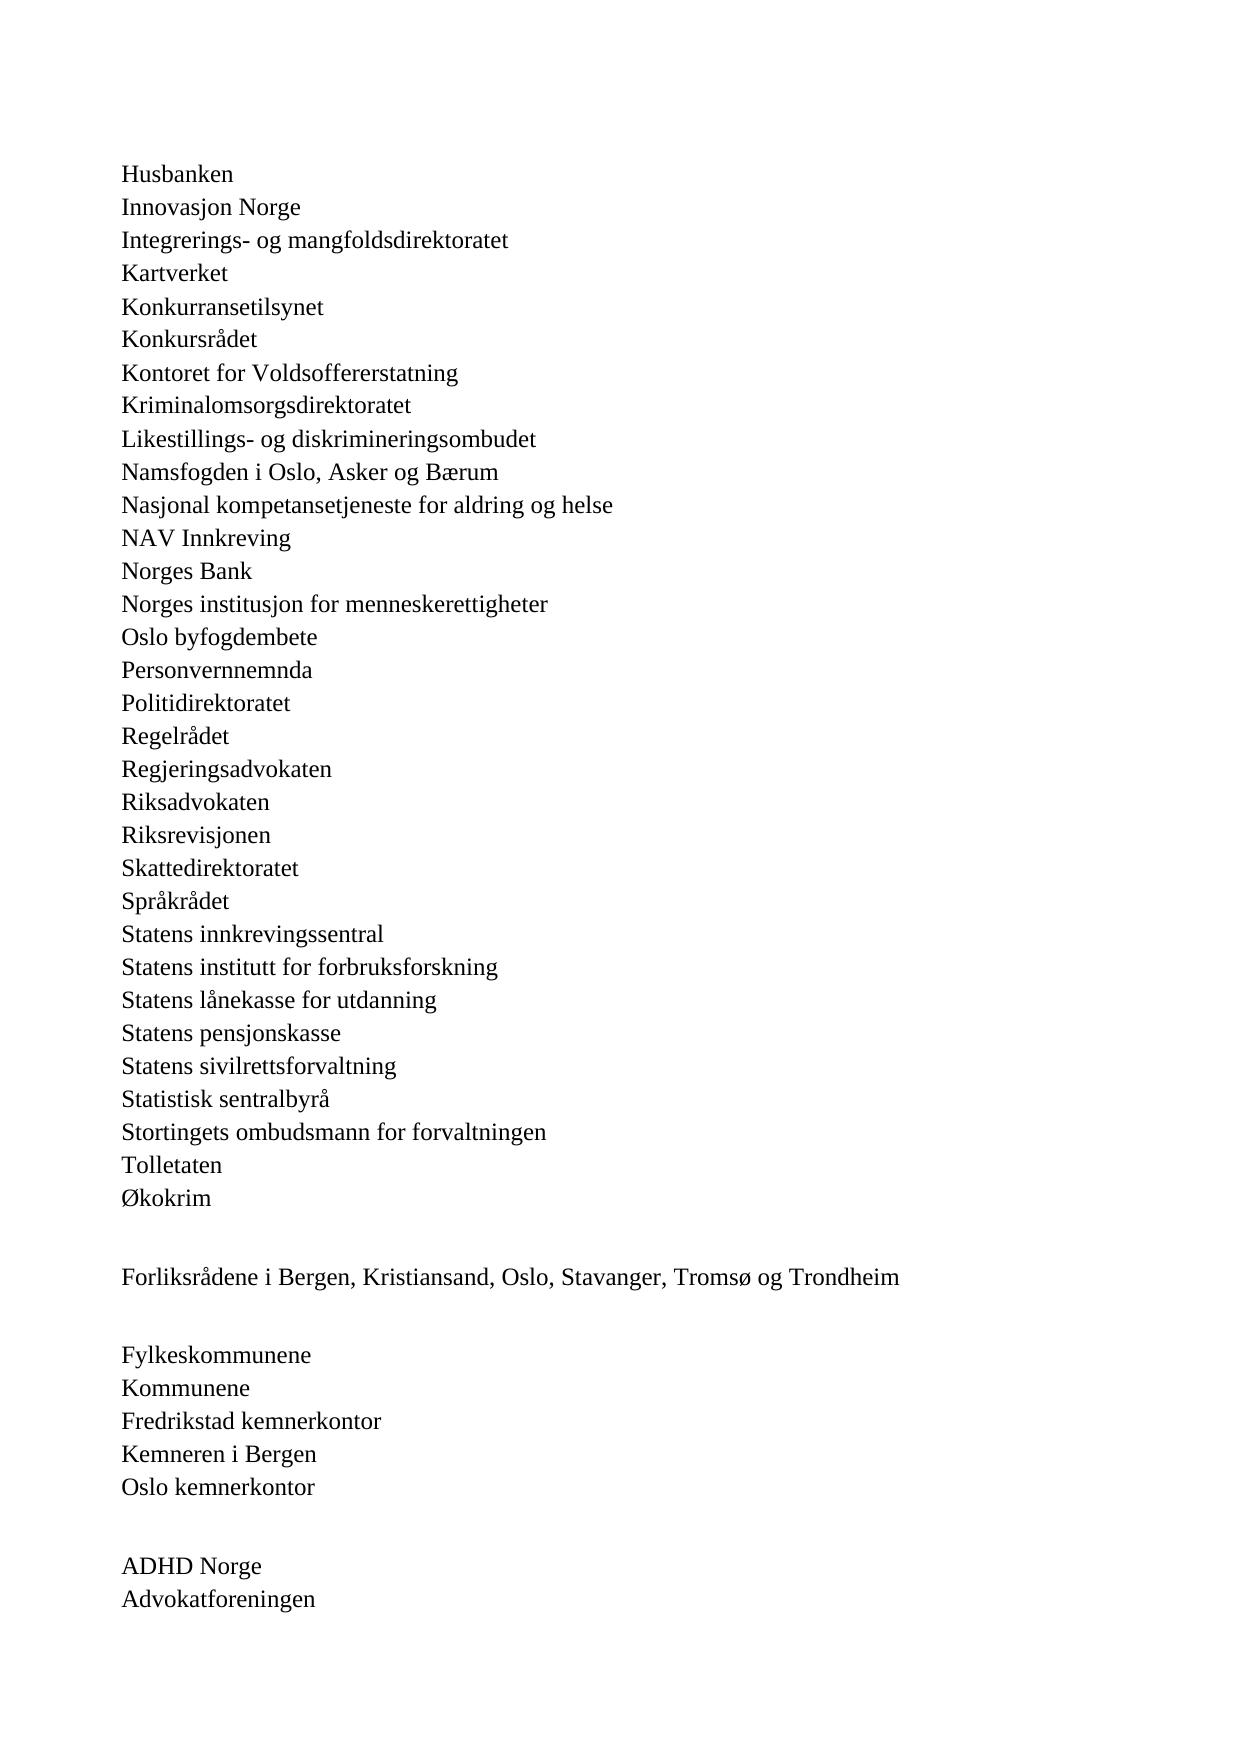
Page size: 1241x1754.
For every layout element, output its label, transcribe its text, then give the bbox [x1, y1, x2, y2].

list Norges Bank [121, 556, 1119, 584]
list Konkurransetilsynet [121, 292, 1119, 320]
list Norges institusjon for menneskerettigheter [121, 589, 1119, 617]
list Likestillings- og diskrimineringsombudet [121, 424, 1119, 452]
list Innovasjon Norge [121, 192, 1119, 221]
list Økokrim [121, 1183, 1119, 1212]
list Språkrådet [121, 886, 1119, 915]
list Integrerings- og mangfoldsdirektoratet [121, 226, 1119, 254]
list Kemneren i Bergen [121, 1439, 1119, 1468]
list Namsfogden i Oslo, Asker og Bærum [121, 457, 1119, 485]
list Riksrevisjonen [121, 820, 1119, 849]
list Husbanken [121, 159, 1119, 188]
list Statens institutt for forbruksforskning [121, 952, 1119, 981]
list Kartverket [121, 258, 1119, 287]
list Kommunene [121, 1373, 1119, 1402]
list Oslo kemnerkontor [121, 1472, 1119, 1501]
list Riksadvokaten [121, 787, 1119, 816]
list Oslo byfogdembete [121, 622, 1119, 651]
list Stortingets ombudsmann for forvaltningen [121, 1117, 1119, 1146]
list Politidirektoratet [121, 688, 1119, 717]
list Fylkeskommunene [121, 1340, 1119, 1369]
list Kriminalomsorgsdirektoratet [121, 391, 1119, 419]
list Kontoret for Voldsoffererstatning [121, 358, 1119, 386]
list Statens sivilrettsforvaltning [121, 1051, 1119, 1080]
list Nasjonal kompetansetjeneste for aldring og helse [121, 490, 1119, 518]
list Tolletaten [121, 1150, 1119, 1179]
list Forliksrådene i Bergen, Kristiansand, Oslo, Stavanger, Tromsø og Trondheim [121, 1262, 1119, 1290]
list Statens lånekasse for utdanning [121, 985, 1119, 1014]
list Personvernnemnda [121, 655, 1119, 683]
list Advokatforeningen [121, 1584, 1119, 1613]
list Statistisk sentralbyrå [121, 1084, 1119, 1113]
list Statens innkrevingssentral [121, 919, 1119, 948]
list Fredrikstad kemnerkontor [121, 1406, 1119, 1435]
list Regelrådet [121, 721, 1119, 749]
list Regjeringsadvokaten [121, 754, 1119, 783]
list NAV Innkreving [121, 523, 1119, 551]
list Konkursrådet [121, 324, 1119, 353]
list Skattedirektoratet [121, 853, 1119, 882]
list ADHD Norge [121, 1551, 1119, 1579]
list Statens pensjonskasse [121, 1018, 1119, 1047]
